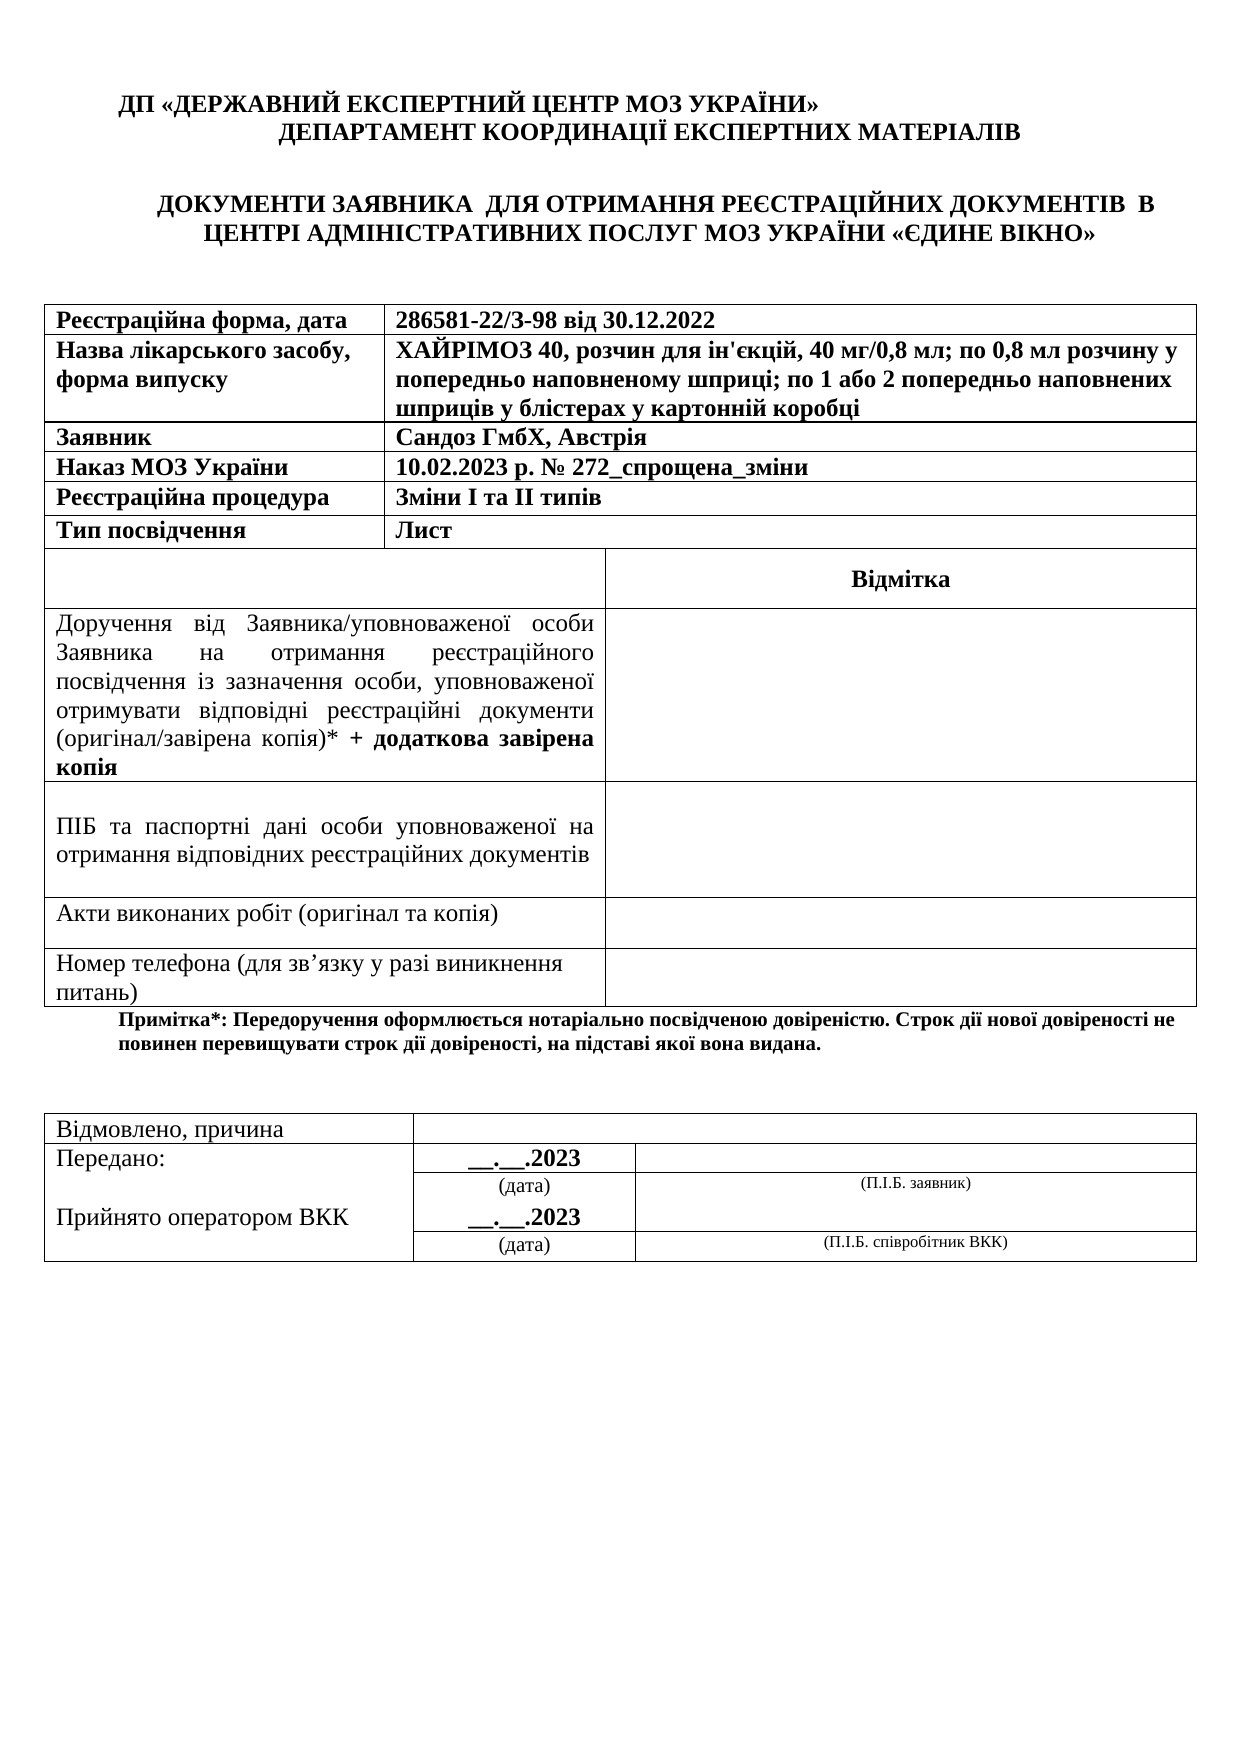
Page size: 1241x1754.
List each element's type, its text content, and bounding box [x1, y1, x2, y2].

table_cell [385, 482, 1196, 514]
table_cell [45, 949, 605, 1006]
text ДП «ДЕРЖАВНИЙ ЕКСПЕРТНИЙ ЦЕНТР МОЗ УКРАЇНИ» [118, 89, 1181, 117]
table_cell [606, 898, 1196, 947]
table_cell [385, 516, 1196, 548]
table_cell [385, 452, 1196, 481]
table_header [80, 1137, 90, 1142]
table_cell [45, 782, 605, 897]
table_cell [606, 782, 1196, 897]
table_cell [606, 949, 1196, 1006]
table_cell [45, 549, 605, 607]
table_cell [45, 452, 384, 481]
text ДОКУМЕНТИ ЗАЯВНИКА ДЛЯ ОТРИМАННЯ РЕЄСТРАЦІЙНИХ ДОКУМЕНТІВ В ЦЕНТРІ АДМІНІСТРАТИВНИХ ПОСЛУГ МОЗ УКРАЇНИ «ЄДИНЕ ВІКНО» [118, 189, 1181, 247]
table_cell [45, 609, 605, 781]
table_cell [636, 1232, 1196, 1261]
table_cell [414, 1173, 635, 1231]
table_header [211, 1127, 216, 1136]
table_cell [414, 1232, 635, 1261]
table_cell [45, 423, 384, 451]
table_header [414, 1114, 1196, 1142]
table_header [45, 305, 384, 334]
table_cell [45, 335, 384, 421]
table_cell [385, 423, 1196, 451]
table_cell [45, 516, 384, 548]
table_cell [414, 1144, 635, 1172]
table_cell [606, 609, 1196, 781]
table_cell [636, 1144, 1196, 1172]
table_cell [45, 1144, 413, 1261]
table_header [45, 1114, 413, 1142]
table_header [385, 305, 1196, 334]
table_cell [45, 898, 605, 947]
text Примітка*: Передоручення оформлюється нотаріально посвідченою довіреністю. Строк дії нової довіреності не повинен перевищувати строк дії довіреності, на підставі якої вона видана. [118, 1007, 1181, 1055]
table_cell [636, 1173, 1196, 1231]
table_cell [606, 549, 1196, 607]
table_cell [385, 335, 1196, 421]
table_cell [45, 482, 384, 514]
text ДЕПАРТАМЕНТ КООРДИНАЦІЇ ЕКСПЕРТНИХ МАТЕРІАЛІВ [118, 117, 1181, 146]
